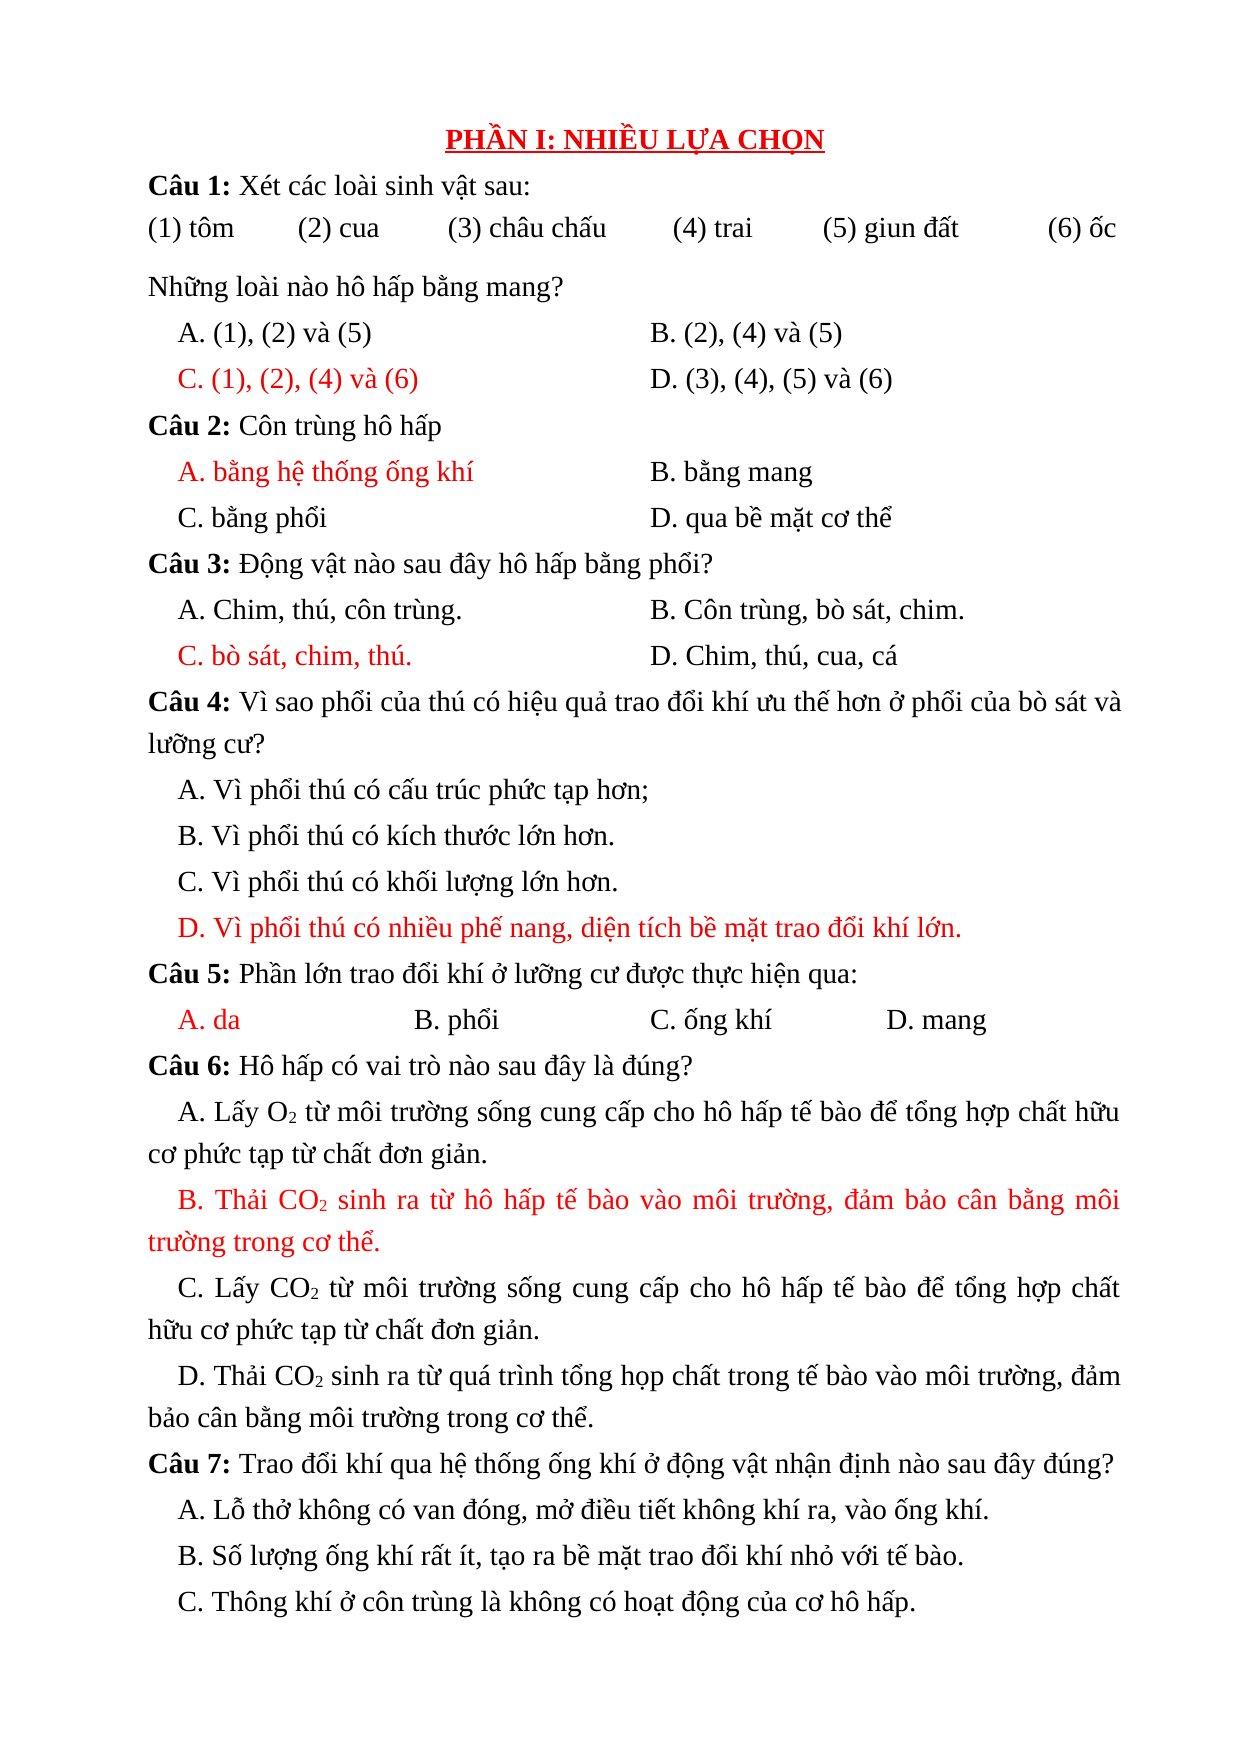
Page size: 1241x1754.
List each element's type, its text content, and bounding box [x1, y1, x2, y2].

text C. bò sát, chim, thú. D. Chim, thú, cua, cá [148, 638, 1122, 671]
text B. Số lượng ống khí rất ít, tạo ra bề mặt trao đổi khí nhỏ với tế bào. [148, 1538, 1122, 1571]
text C. bằng phổi D. qua bề mặt cơ thể [148, 500, 1122, 533]
text Câu 5: Phần lớn trao đổi khí ở lưỡng cư được thực hiện qua: [148, 956, 1122, 989]
text (1) tôm (2) cua (3) châu chấu (4) trai (5) giun đất (6) ốc [148, 210, 1122, 244]
text Câu 7: Trao đổi khí qua hệ thống ống khí ở động vật nhận định nào sau đây đúng? [148, 1446, 1122, 1479]
text PHẦN I: NHIỀU LỰA CHỌN [148, 122, 1122, 156]
text A. (1), (2) và (5) B. (2), (4) và (5) [148, 316, 1122, 349]
text D. Thải CO2 sinh ra từ quá trình tổng họp chất trong tế bào vào môi trường, đảm bảo cân bằng môi trường trong cơ thể. [148, 1358, 1122, 1433]
text A. da B. phổi C. ống khí D. mang [148, 1002, 1122, 1036]
text D. Vì phổi thú có nhiều phế nang, diện tích bề mặt trao đổi khí lớn. [148, 910, 1122, 943]
text A. Vì phổi thú có cấu trúc phức tạp hơn; [148, 772, 1122, 805]
text C. (1), (2), (4) và (6) D. (3), (4), (5) và (6) [148, 362, 1122, 395]
text C. Lấy CO2 từ môi trường sống cung cấp cho hô hấp tế bào để tổng hợp chất hữu cơ phức tạp từ chất đơn giản. [148, 1270, 1122, 1345]
text B. Thải CO2 sinh ra từ hô hấp tế bào vào môi trường, đảm bảo cân bằng môi trường trong cơ thể. [148, 1182, 1122, 1257]
text Những loài nào hô hấp bằng mang? [148, 269, 1122, 303]
text Câu 2: Côn trùng hô hấp [148, 408, 1122, 441]
text C. Vì phổi thú có khối lượng lớn hơn. [148, 864, 1122, 897]
text Câu 3: Động vật nào sau đây hô hấp bằng phổi? [148, 546, 1122, 579]
text A. Lấy O2 từ môi trường sống cung cấp cho hô hấp tế bào để tổng hợp chất hữu cơ phức tạp từ chất đơn giản. [148, 1094, 1122, 1169]
text A. Chim, thú, côn trùng. B. Côn trùng, bò sát, chim. [148, 592, 1122, 625]
text Câu 1: Xét các loài sinh vật sau: [148, 168, 1122, 202]
text C. Thông khí ở côn trùng là không có hoạt động của cơ hô hấp. [148, 1584, 1122, 1617]
text Câu 6: Hô hấp có vai trò nào sau đây là đúng? [148, 1048, 1122, 1082]
text A. bằng hệ thống ống khí B. bằng mang [148, 454, 1122, 487]
text B. Vì phổi thú có kích thước lớn hơn. [148, 818, 1122, 851]
text A. Lỗ thở không có van đóng, mở điều tiết không khí ra, vào ống khí. [148, 1492, 1122, 1525]
text Câu 4: Vì sao phổi của thú có hiệu quả trao đổi khí ưu thế hơn ở phổi của bò sát và lưỡng cư? [148, 684, 1122, 759]
